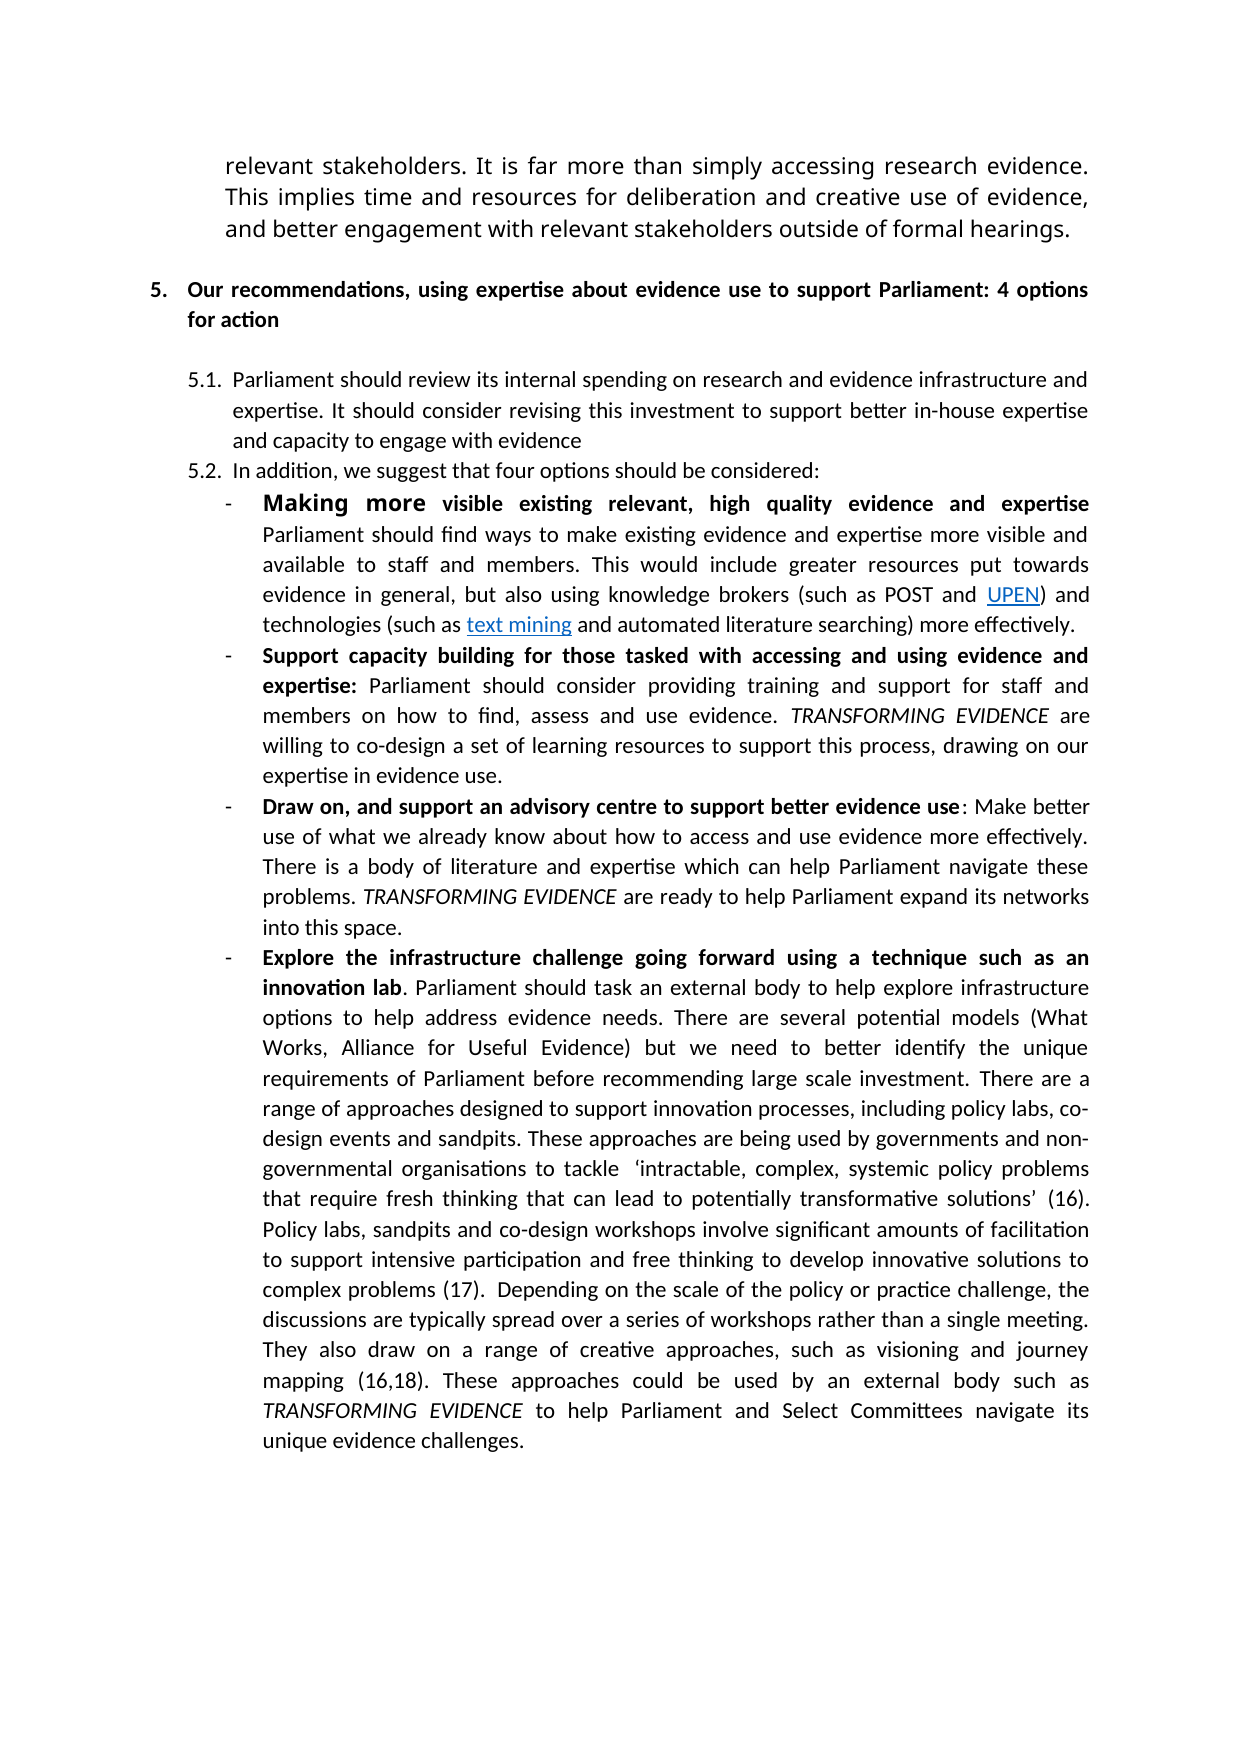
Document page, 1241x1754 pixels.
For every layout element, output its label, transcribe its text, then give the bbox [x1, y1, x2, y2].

list Parliament should review its internal spending on research and evidence infrastructure and expertise. It should consider revising this investment to support better in-house expertise and capacity to engage with evidence [187, 366, 1090, 454]
list Draw on, and support an advisory centre to support better evidence use: Make better use of what we already know about how to access and use evidence more effectively. There is a body of literature and expertise which can help Parliament navigate these problems. TRANSFORMING EVIDENCE are ready to help Parliament expand its networks into this space. [225, 792, 1090, 941]
list Making more visible existing relevant, high quality evidence and expertise Parliament should find ways to make existing evidence and expertise more visible and available to staff and members. This would include greater resources put towards evidence in general, but also using knowledge brokers (such as POST and UPEN) and technologies (such as text mining and automated literature searching) more effectively. [225, 486, 1090, 638]
list Explore the infrastructure challenge going forward using a technique such as an innovation lab. Parliament should task an external body to help explore infrastructure options to help address evidence needs. There are several potential models (What Works, Alliance for Useful Evidence) but we need to better identify the unique requirements of Parliament before recommending large scale investment. There are a range of approaches designed to support innovation processes, including policy labs, co-design events and sandpits. These approaches are being used by governments and non-governmental organisations to tackle ‘intractable, complex, systemic policy problems that require fresh thinking that can lead to potentially transformative solutions’ (16). Policy labs, sandpits and co-design workshops involve significant amounts of facilitation to support intensive participation and free thinking to develop innovative solutions to complex problems (17). Depending on the scale of the policy or practice challenge, the discussions are typically spread over a series of workshops rather than a single meeting. They also draw on a range of creative approaches, such as visioning and journey mapping (16,18). These approaches could be used by an external body such as TRANSFORMING EVIDENCE to help Parliament and Select Committees navigate its unique evidence challenges. [225, 943, 1090, 1454]
list Our recommendations, using expertise about evidence use to support Parliament: 4 options for action [150, 275, 1090, 333]
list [187, 150, 1090, 244]
list In addition, we suggest that four options should be considered: [187, 456, 1090, 484]
list Support capacity building for those tasked with accessing and using evidence and expertise: Parliament should consider providing training and support for staff and members on how to find, assess and use evidence. TRANSFORMING EVIDENCE are willing to co-design a set of learning resources to support this process, drawing on our expertise in evidence use. [225, 641, 1090, 789]
